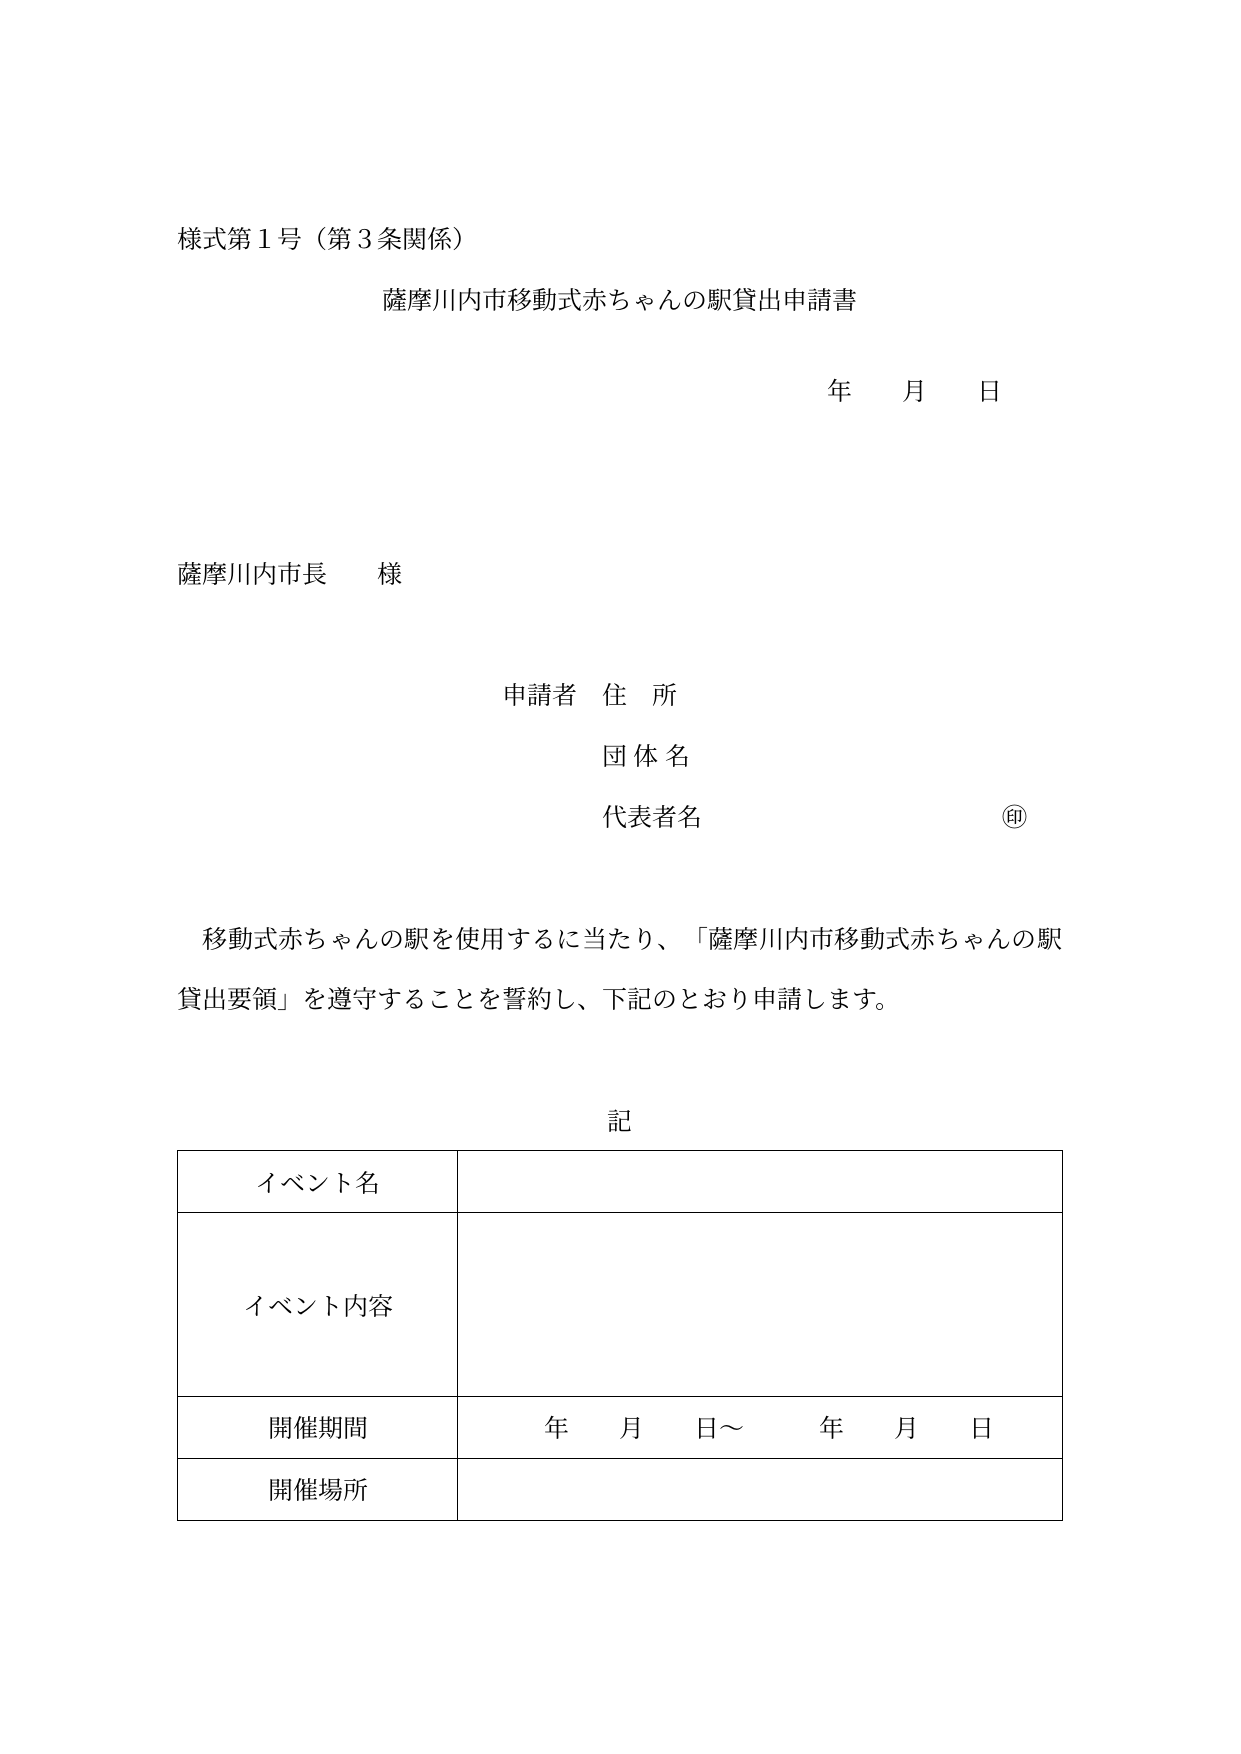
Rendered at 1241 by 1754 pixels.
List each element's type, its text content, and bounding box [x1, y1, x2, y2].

text 年 月 日 [177, 359, 1063, 420]
text 代表者名 ㊞ [177, 785, 1063, 846]
table_cell [458, 1459, 1062, 1519]
text 団体名 [177, 724, 1063, 785]
text 移動式赤ちゃんの駅を使用するに当たり、「薩摩川内市移動式赤ちゃんの駅貸出要領」を遵守することを誓約し、下記のとおり申請します。 [177, 907, 1063, 1029]
text 薩摩川内市移動式赤ちゃんの駅貸出申請書 [177, 268, 1063, 329]
table_cell 開催期間 [178, 1397, 457, 1458]
text 申請者 住所 [177, 664, 1063, 724]
text 薩摩川内市長 様 [177, 542, 1063, 603]
table_header イベント名 [178, 1151, 457, 1212]
table_cell 開催場所 [178, 1459, 457, 1519]
text 様式第１号（第３条関係） [177, 207, 1063, 268]
table_header [458, 1151, 1062, 1212]
table_cell 年 月 日～ 年 月 日 [458, 1397, 1062, 1458]
table_cell イベント内容 [178, 1213, 457, 1396]
table_cell [458, 1213, 1062, 1396]
subtitle 記 [177, 1089, 1063, 1150]
